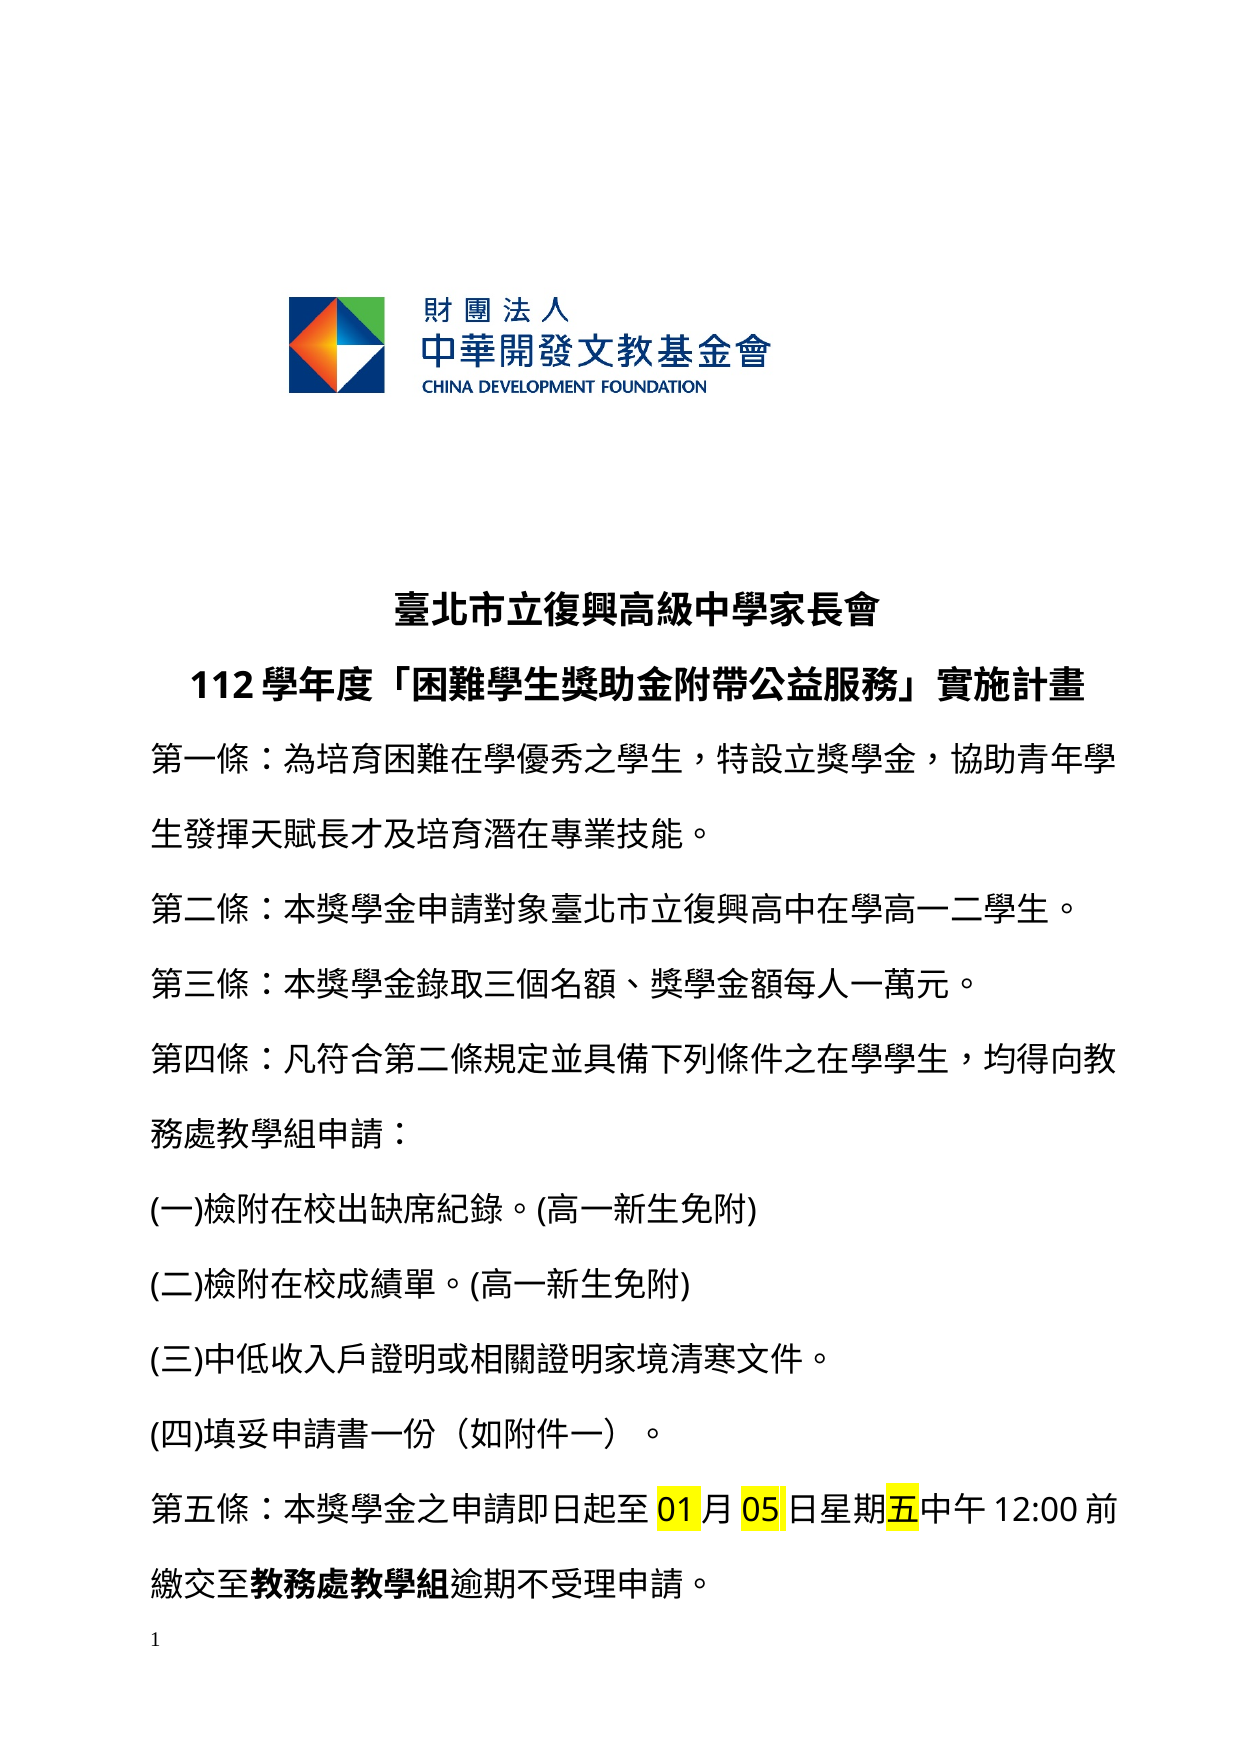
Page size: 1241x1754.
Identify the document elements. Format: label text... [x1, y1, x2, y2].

text (四)填妥申請書一份（如附件一）。 [150, 1394, 1125, 1469]
text (一)檢附在校出缺席紀錄。(高一新生免附) [150, 1169, 1125, 1244]
text 第五條：本獎學金之申請即日起至01月05日星期五中午12:00前繳交至教務處教學組逾期不受理申請。 [150, 1469, 1125, 1619]
text (二)檢附在校成績單。(高一新生免附) [150, 1244, 1125, 1319]
text 第四條：凡符合第二條規定並具備下列條件之在學學生，均得向教務處教學組申請： [150, 1019, 1125, 1169]
text 第三條：本獎學金錄取三個名額、獎學金額每人一萬元。 [150, 944, 1125, 1019]
text 臺北市立復興高級中學家長會 [150, 569, 1125, 644]
text (三)中低收入戶證明或相關證明家境清寒文件。 [150, 1319, 1125, 1394]
text 112學年度「困難學生獎助金附帶公益服務」實施計畫 [150, 644, 1125, 719]
picture [150, 157, 893, 534]
text 第二條：本獎學金申請對象臺北市立復興高中在學高一二學生。 [150, 869, 1125, 944]
text 第一條：為培育困難在學優秀之學生，特設立獎學金，協助青年學生發揮天賦長才及培育潛在專業技能。 [150, 719, 1125, 869]
